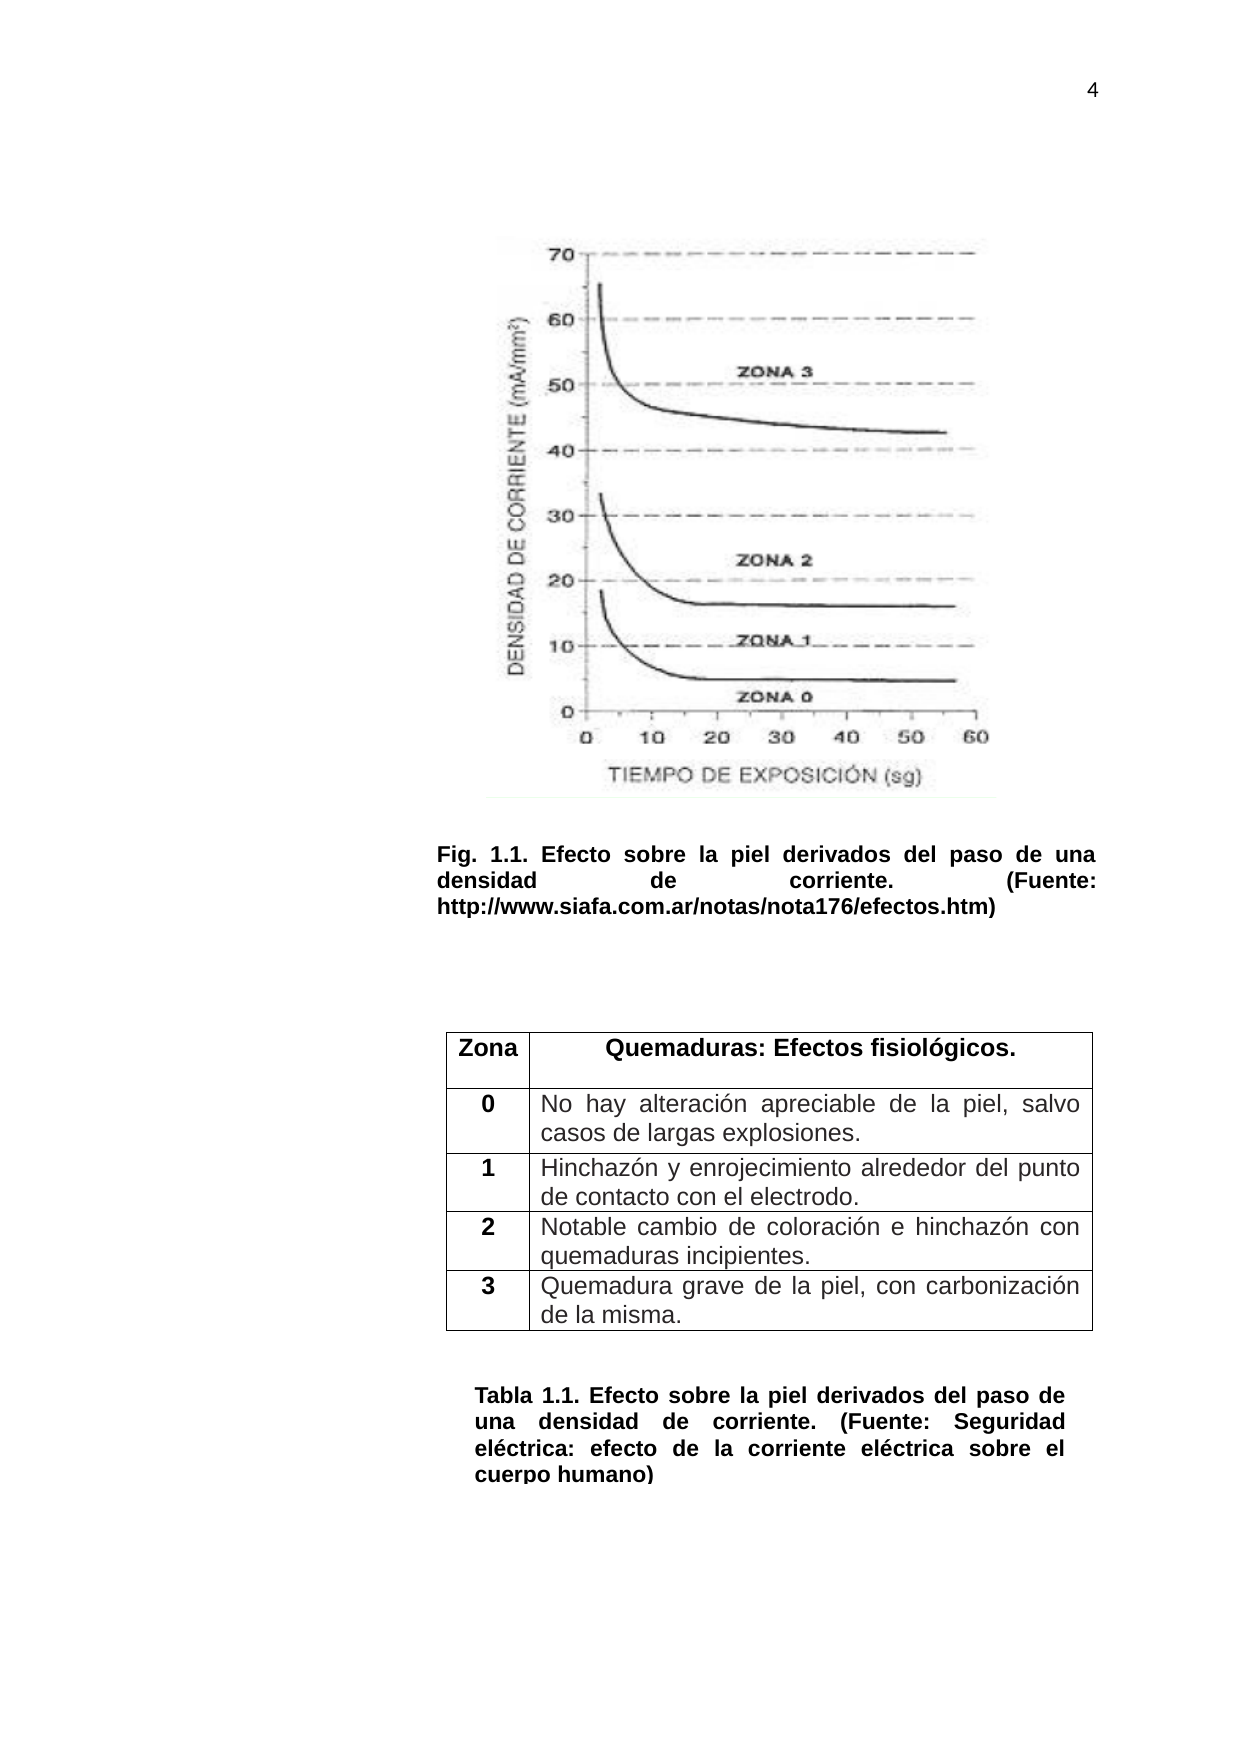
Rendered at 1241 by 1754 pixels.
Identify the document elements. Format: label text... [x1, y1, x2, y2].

table_cell 1 [447, 1154, 529, 1211]
table_header Zona [447, 1033, 529, 1088]
table_cell 2 [447, 1212, 529, 1270]
table_header Quemaduras: Efectos fisiológicos. [530, 1033, 1092, 1088]
table_cell Quemadura grave de la piel, con carbonización de la misma. [530, 1271, 1092, 1329]
table_cell 0 [447, 1089, 529, 1152]
table_cell Notable cambio de coloración e hinchazón con quemaduras incipientes. [530, 1212, 1092, 1270]
picture [486, 236, 997, 798]
table_cell No hay alteración apreciable de la piel, salvo casos de largas explosiones. [530, 1089, 1092, 1152]
table_cell 3 [447, 1271, 529, 1329]
table_cell Hinchazón y enrojecimiento alrededor del punto de contacto con el electrodo. [530, 1154, 1092, 1211]
